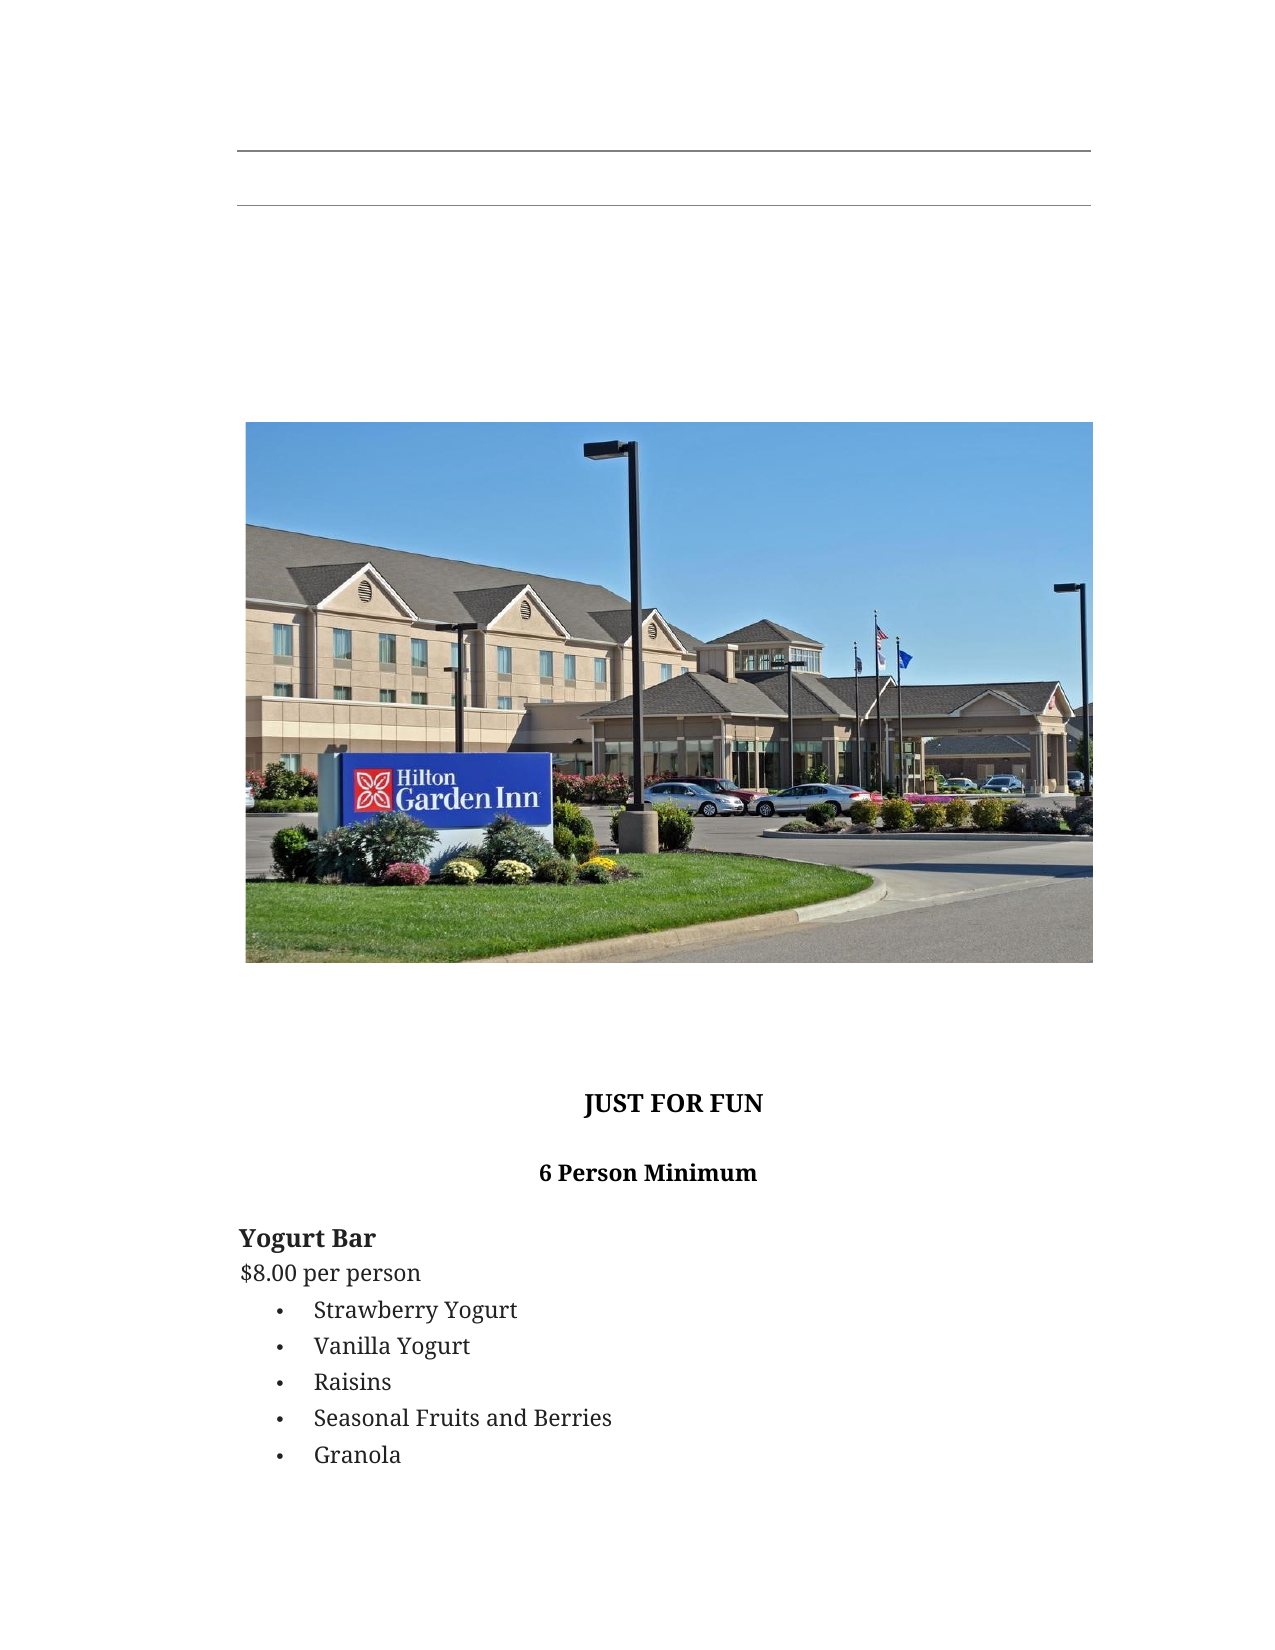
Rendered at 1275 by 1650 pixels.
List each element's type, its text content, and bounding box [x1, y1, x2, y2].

picture [245, 422, 1093, 963]
list Strawberry Yogurt [276, 1293, 1093, 1325]
subtitle Yogurt Bar [238, 1221, 1093, 1254]
text $8.00 per person [240, 1257, 1093, 1288]
subtitle JUST FOR FUN [240, 1085, 763, 1119]
text 6 Person Minimum [240, 1157, 757, 1188]
list Vanilla Yogurt [276, 1330, 1093, 1361]
list Raisins [276, 1366, 1093, 1397]
list Granola [276, 1438, 1093, 1470]
list Seasonal Fruits and Berries [276, 1402, 1093, 1433]
